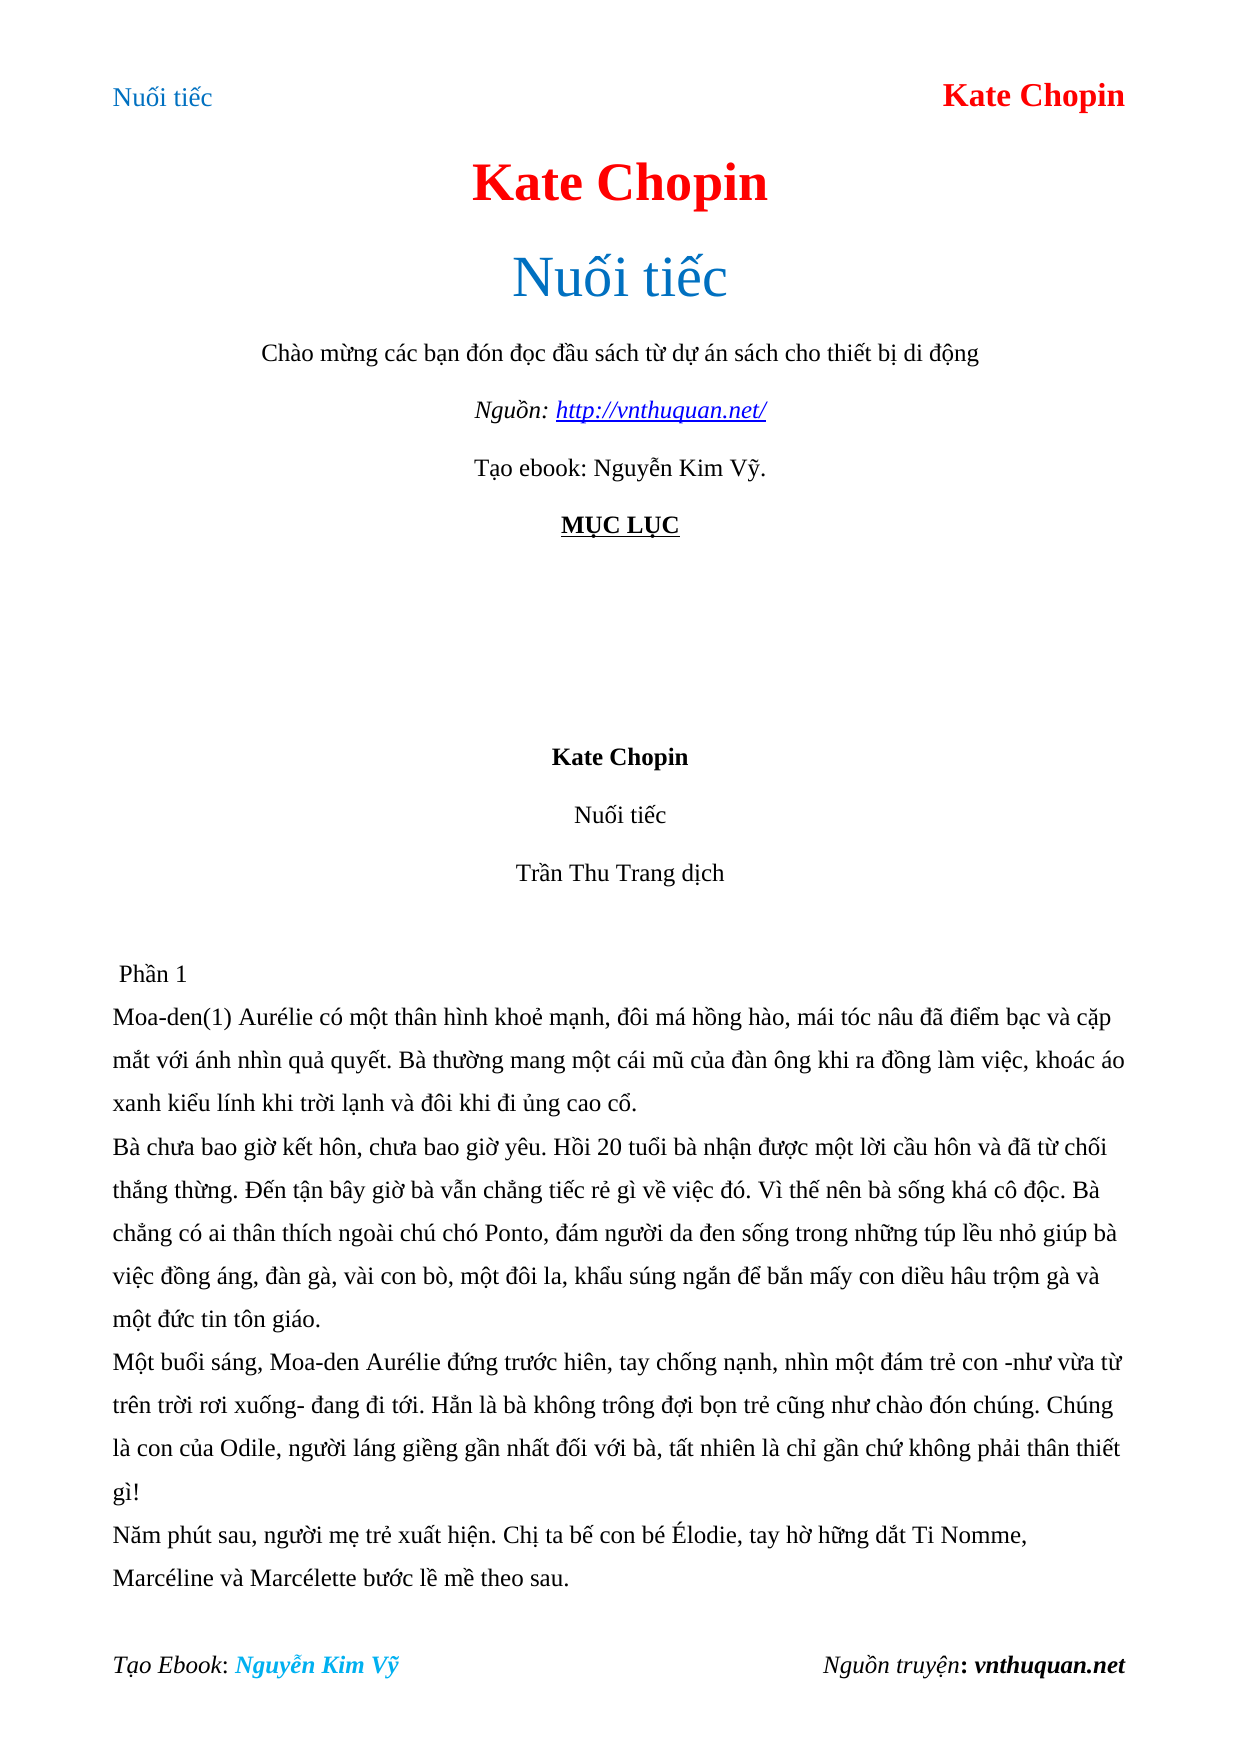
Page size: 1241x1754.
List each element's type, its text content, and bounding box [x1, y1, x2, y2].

text Kate Chopin [112, 150, 1128, 212]
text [112, 916, 1128, 1592]
text MỤC LỤC [112, 511, 1128, 539]
text Nuối tiếc [112, 241, 1128, 308]
text Chào mừng các bạn đón đọc đầu sách từ dự án sách cho thiết bị di động Nguồn: http://vnthuquan.net/ Tạo ebook: Nguyễn Kim Vỹ. [112, 338, 1128, 481]
text Trần Thu Trang dịch [112, 858, 1128, 887]
text Kate Chopin [112, 742, 1128, 771]
text Nuối tiếc [112, 800, 1128, 829]
